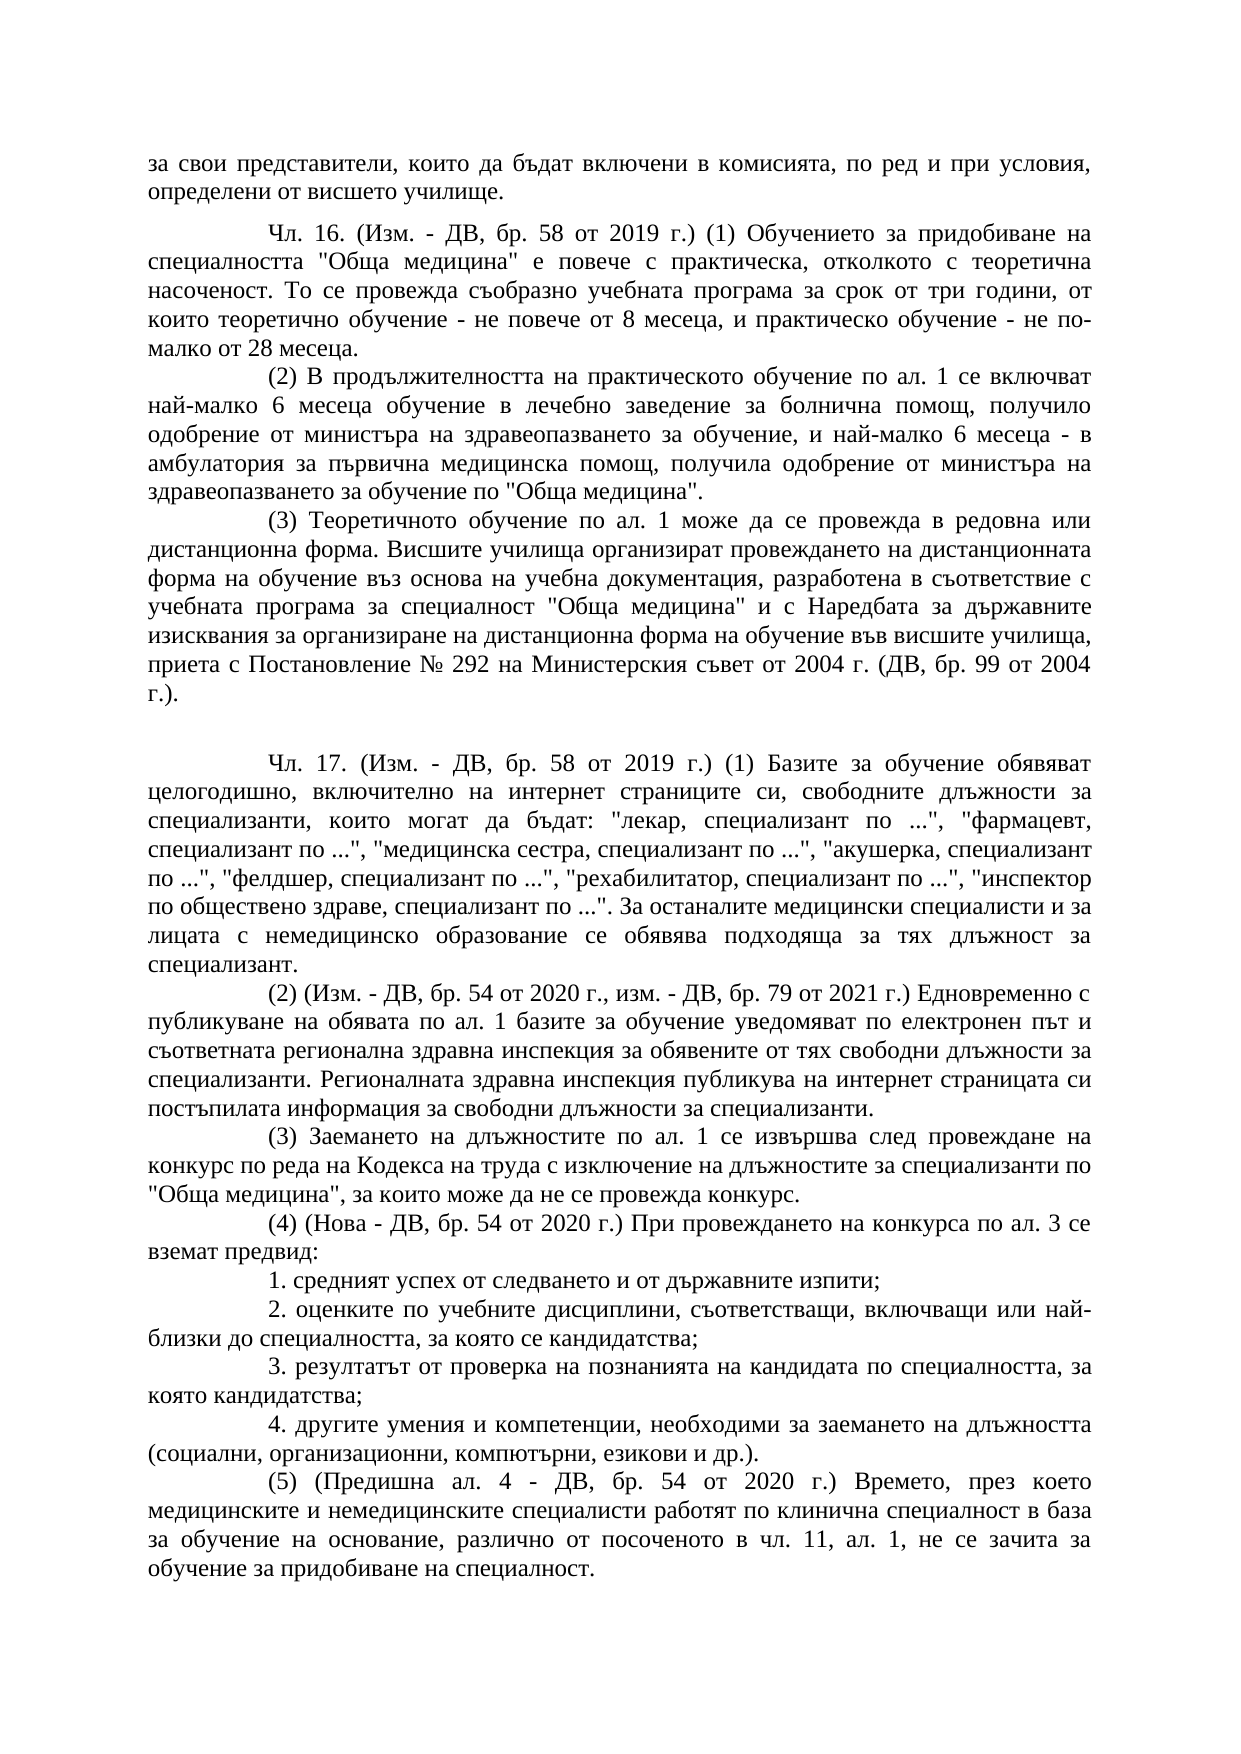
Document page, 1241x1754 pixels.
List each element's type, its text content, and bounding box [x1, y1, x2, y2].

text (2) В продължителността на практическото обучение по ал. 1 се включват най-малко 6 месеца обучение в лечебно заведение за болнична помощ, получило одобрение от министъра на здравеопазването за обучение, и най-малко 6 месеца - в амбулатория за първична медицинска помощ, получила одобрение от министъра на здравеопазването за обучение по "Обща медицина". [148, 361, 1093, 505]
text (2) (Изм. - ДВ, бр. 54 от 2020 г., изм. - ДВ, бр. 79 от 2021 г.) Едновременно с публикуване на обявата по ал. 1 базите за обучение уведомяват по електронен път и съответната регионална здравна инспекция за обявените от тях свободни длъжности за специализанти. Регионалната здравна инспекция публикува на интернет страницата си постъпилата информация за свободни длъжности за специализанти. [148, 978, 1093, 1121]
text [148, 148, 1093, 205]
text 3. резултатът от проверка на познанията на кандидата по специалността, за която кандидатства; [148, 1351, 1093, 1409]
text Чл. 17. (Изм. - ДВ, бр. 58 от 2019 г.) (1) Базите за обучение обявяват целогодишно, включително на интернет страниците си, свободните длъжности за специализанти, които могат да бъдат: "лекар, специализант по ...", "фармацевт, специализант по ...", "медицинска сестра, специализант по ...", "акушерка, специализант по ...", "фелдшер, специализант по ...", "рехабилитатор, специализант по ...", "инспектор по обществено здраве, специализант по ...". За останалите медицински специалисти и за лицата с немедицинско образование се обявява подходяща за тях длъжност за специализант. [148, 748, 1093, 978]
text 4. другите умения и компетенции, необходими за заемането на длъжността (социални, организационни, компютърни, езикови и др.). [148, 1409, 1093, 1466]
text (4) (Нова - ДВ, бр. 54 от 2020 г.) При провеждането на конкурса по ал. 3 се вземат предвид: [148, 1208, 1093, 1265]
text 1. средният успех от следването и от държавните изпити; [148, 1265, 1093, 1294]
text 2. оценките по учебните дисциплини, съответстващи, включващи или най-близки до специалността, за която се кандидатства; [148, 1294, 1093, 1351]
text Чл. 16. (Изм. - ДВ, бр. 58 от 2019 г.) (1) Обучението за придобиване на специалността "Обща медицина" е повече с практическа, отколкото с теоретична насоченост. То се провежда съобразно учебната програма за срок от три години, от които теоретично обучение - не повече от 8 месеца, и практическо обучение - не по-малко от 28 месеца. [148, 218, 1093, 361]
text (3) Теоретичното обучение по ал. 1 може да се провежда в редовна или дистанционна форма. Висшите училища организират провеждането на дистанционната форма на обучение въз основа на учебна документация, разработена в съответствие с учебната програма за специалност "Обща медицина" и с Наредбата за държавните изисквания за организиране на дистанционна форма на обучение във висшите училища, приета с Постановление № 292 на Министерския съвет от 2004 г. (ДВ, бр. 99 от 2004 г.). [148, 505, 1093, 706]
text (3) Заемането на длъжностите по ал. 1 се извършва след провеждане на конкурс по реда на Кодекса на труда с изключение на длъжностите за специализанти по "Обща медицина", за които може да не се провежда конкурс. [148, 1121, 1093, 1208]
text (5) (Предишна ал. 4 - ДВ, бр. 54 от 2020 г.) Времето, през което медицинските и немедицинските специалисти работят по клинична специалност в база за обучение на основание, различно от посоченото в чл. 11, ал. 1, не се зачита за обучение за придобиване на специалност. [148, 1466, 1093, 1581]
